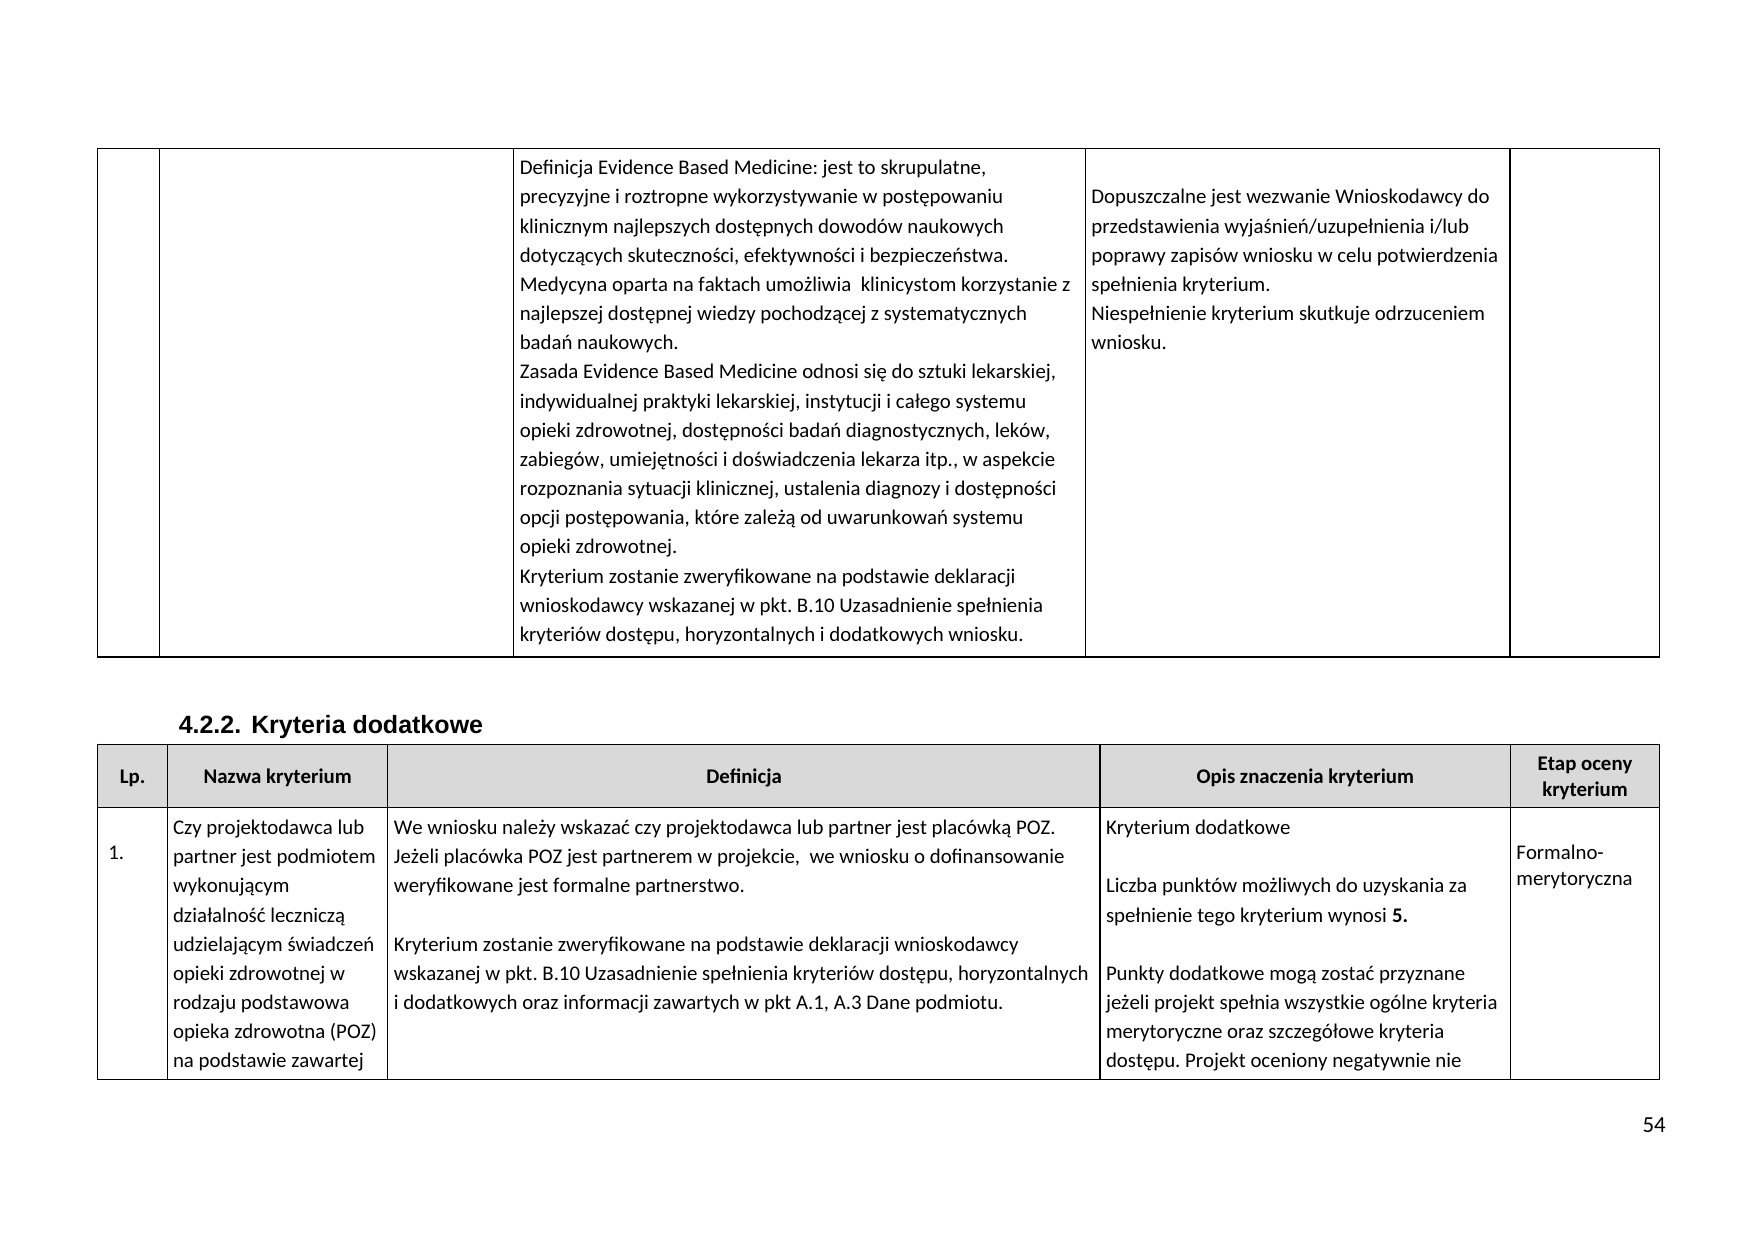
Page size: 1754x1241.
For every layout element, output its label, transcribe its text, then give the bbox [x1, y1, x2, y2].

table_header Definicja [388, 745, 1099, 807]
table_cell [388, 808, 1099, 1079]
table_header Nazwa kryterium [168, 745, 387, 807]
table_cell [98, 149, 159, 656]
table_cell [514, 149, 1085, 656]
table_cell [1511, 808, 1659, 1079]
table_header Opis znaczenia kryterium [1101, 745, 1510, 807]
table_header Lp. [98, 745, 167, 807]
table_cell 1. [98, 808, 167, 1079]
subtitle Kryteria dodatkowe [178, 711, 1665, 739]
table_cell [160, 149, 513, 656]
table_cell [168, 808, 387, 1079]
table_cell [1511, 149, 1659, 656]
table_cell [1101, 808, 1510, 1079]
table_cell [1086, 149, 1509, 656]
table_header Etap oceny kryterium [1511, 745, 1659, 807]
